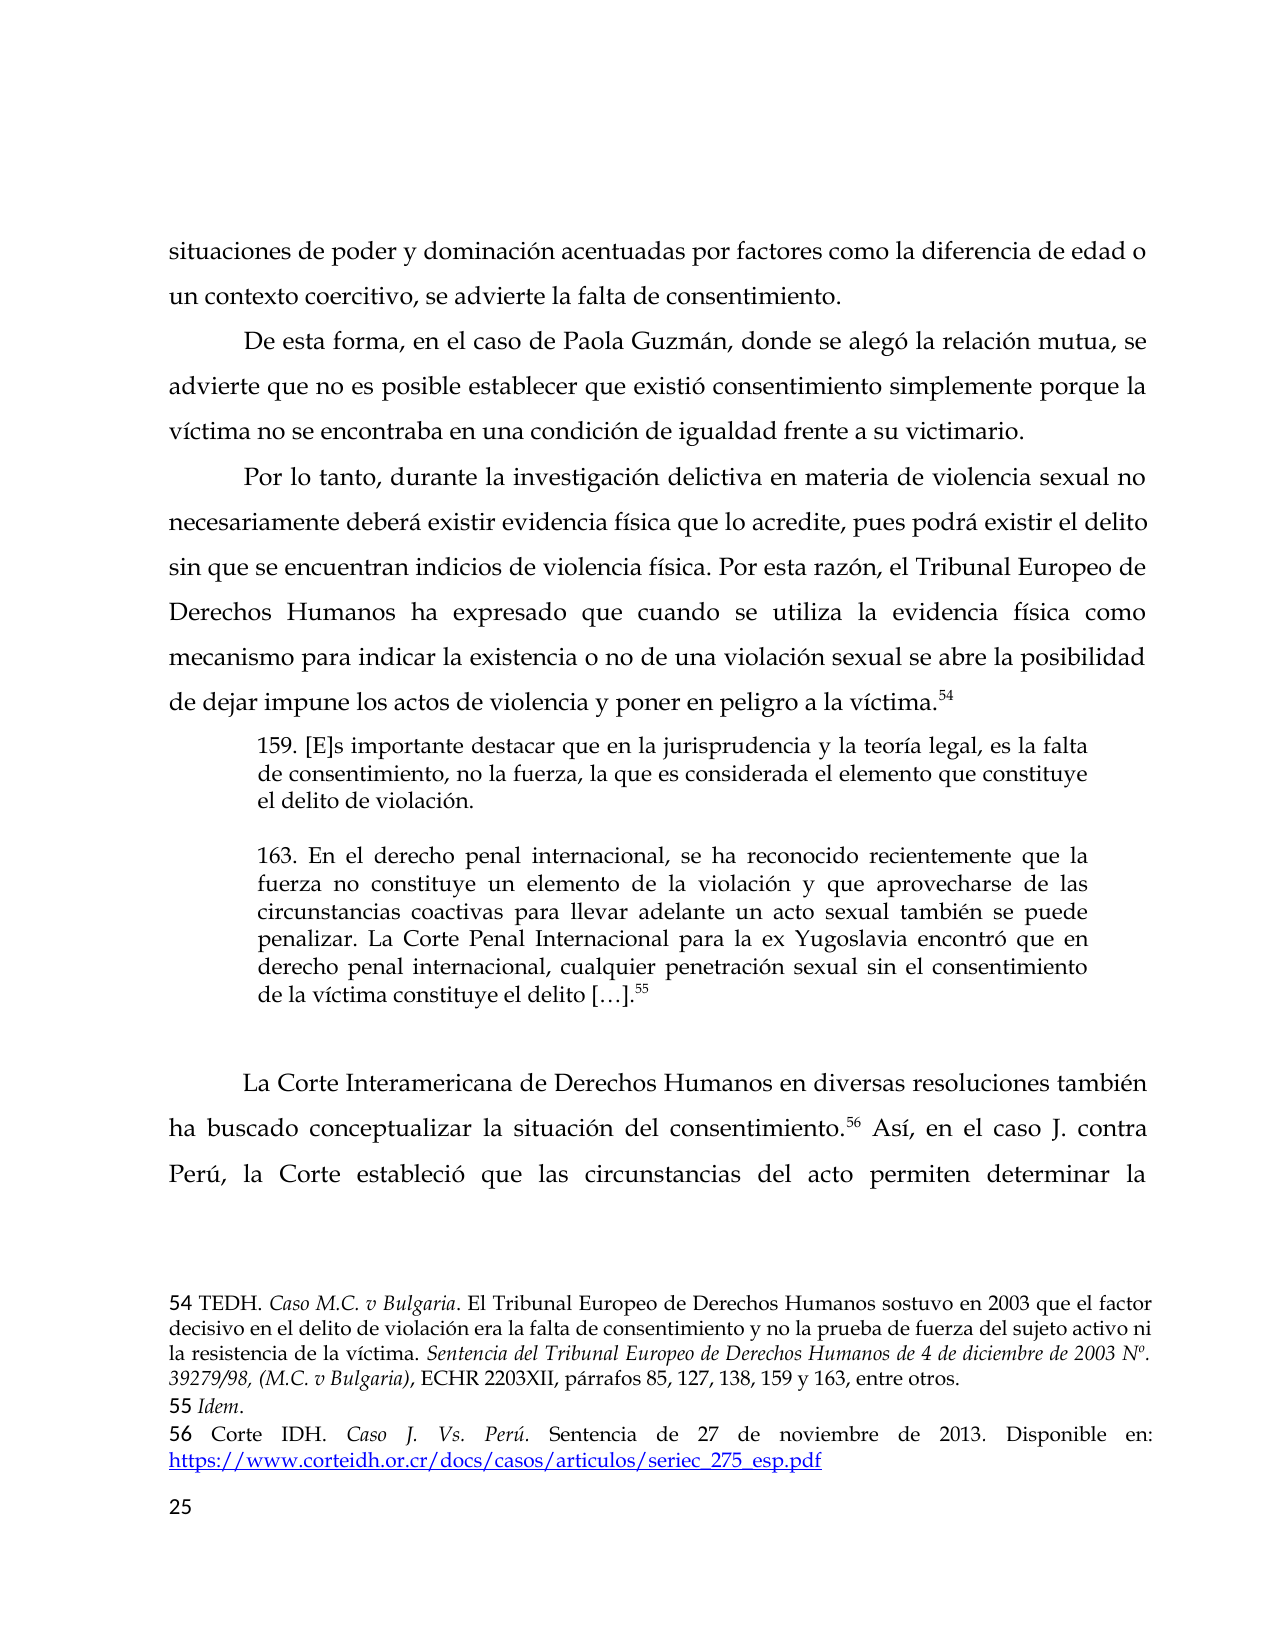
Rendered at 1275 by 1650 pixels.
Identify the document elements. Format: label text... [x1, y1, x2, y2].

text 163. En el derecho penal internacional, se ha reconocido recientemente que la fuerza no constituye un elemento de la violación y que aprovecharse de las circunstancias coactivas para llevar adelante un acto sexual también se puede penalizar. La Corte Penal Internacional para la ex Yugoslavia encontró que en derecho penal internacional, cualquier penetración sexual sin el consentimiento de la víctima constituye el delito […]. [257, 843, 1089, 1008]
text Por lo tanto, durante la investigación delictiva en materia de violencia sexual no necesariamente deberá existir evidencia física que lo acredite, pues podrá existir el delito sin que se encuentran indicios de violencia física. Por esta razón, el Tribunal Europeo de Derechos Humanos ha expresado que cuando se utiliza la evidencia física como mecanismo para indicar la existencia o no de una violación sexual se abre la posibilidad de dejar impune los actos de violencia y poner en peligro a la víctima. [169, 462, 1148, 717]
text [169, 1069, 1148, 1189]
text De esta forma, en el caso de Paola Guzmán, donde se alegó la relación mutua, se advierte que no es posible establecer que existió consentimiento simplemente porque la víctima no se encontraba en una condición de igualdad frente a su victimario. [169, 326, 1148, 447]
text 159. [E]s importante destacar que en la jurisprudencia y la teoría legal, es la falta de consentimiento, no la fuerza, la que es considerada el elemento que constituye el delito de violación. [257, 732, 1089, 815]
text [169, 236, 1148, 311]
